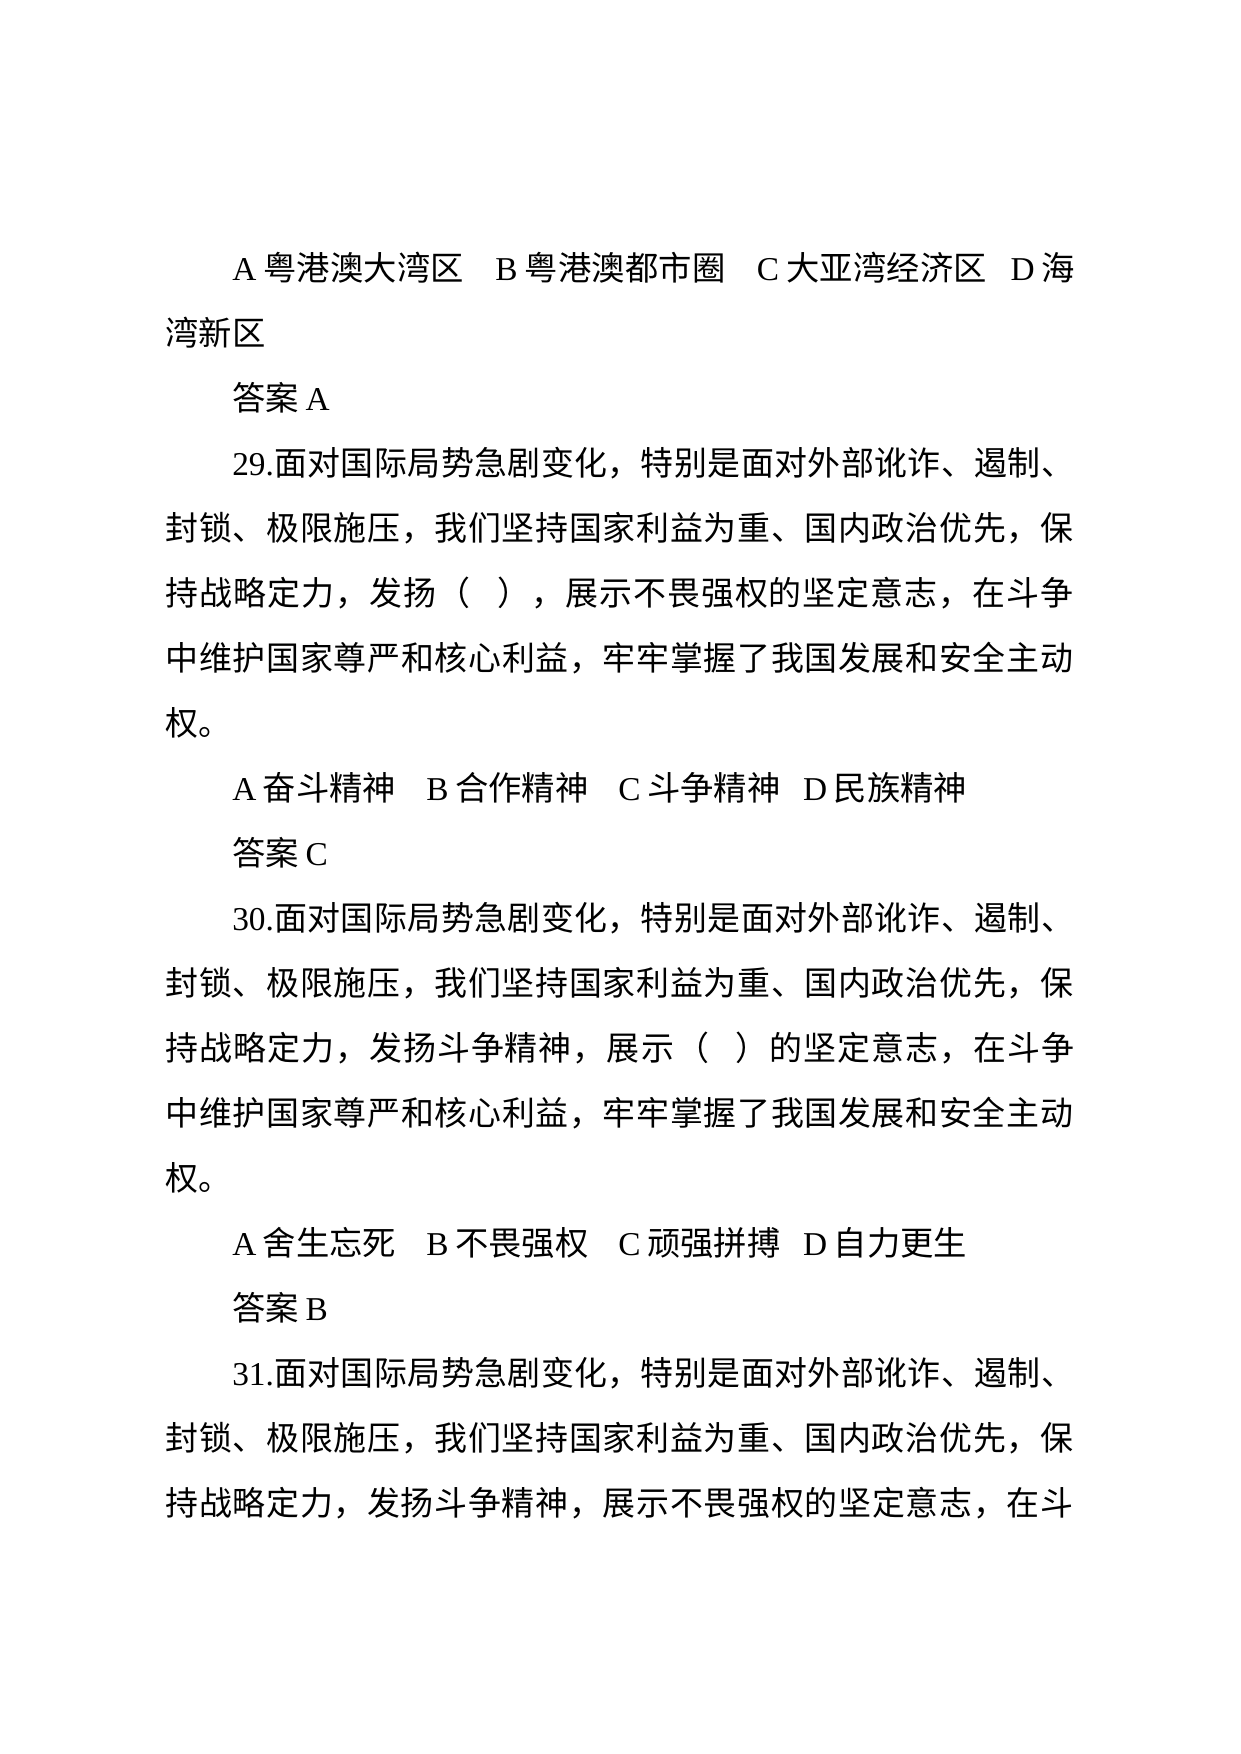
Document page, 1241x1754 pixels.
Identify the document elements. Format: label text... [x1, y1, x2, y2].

text A舍生忘死 B不畏强权 C顽强拼搏 D自力更生 [165, 1208, 1075, 1273]
text A奋斗精神 B合作精神 C斗争精神 D民族精神 [165, 753, 1075, 818]
text 答案A [165, 363, 1075, 428]
text A粤港澳大湾区 B粤港澳都市圈 C大亚湾经济区 D海湾新区 [165, 233, 1075, 363]
text 29.面对国际局势急剧变化，特别是面对外部讹诈、遏制、封锁、极限施压，我们坚持国家利益为重、国内政治优先，保持战略定力，发扬（ ），展示不畏强权的坚定意志，在斗争中维护国家尊严和核心利益，牢牢掌握了我国发展和安全主动权。 [165, 428, 1075, 753]
text 答案C [165, 818, 1075, 883]
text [165, 1338, 1075, 1533]
text 答案B [165, 1273, 1075, 1338]
text 30.面对国际局势急剧变化，特别是面对外部讹诈、遏制、封锁、极限施压，我们坚持国家利益为重、国内政治优先，保持战略定力，发扬斗争精神，展示（ ）的坚定意志，在斗争中维护国家尊严和核心利益，牢牢掌握了我国发展和安全主动权。 [165, 883, 1075, 1208]
